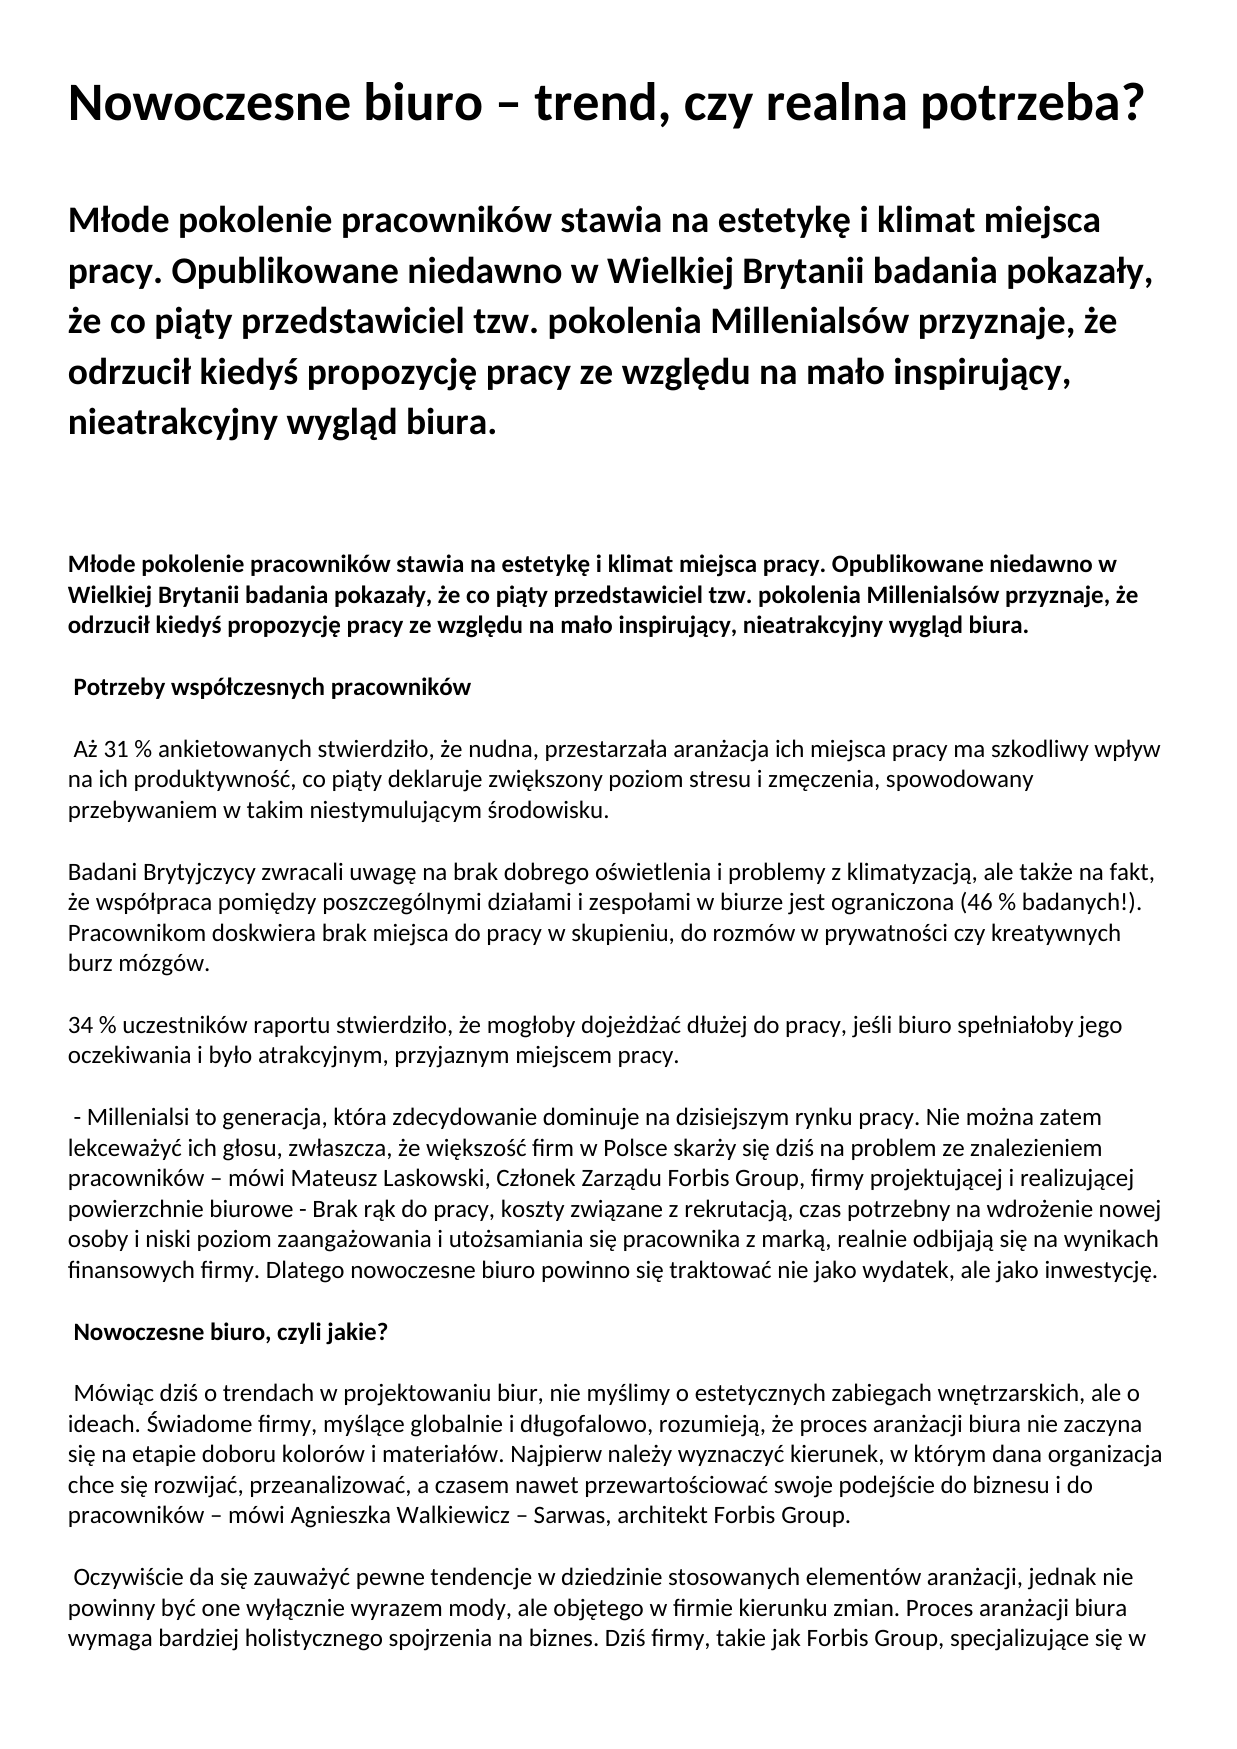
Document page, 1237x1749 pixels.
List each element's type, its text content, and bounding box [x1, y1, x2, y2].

text Młode pokolenie pracowników stawia na estetykę i klimat miejsca pracy. Opublikowane niedawno w Wielkiej Brytanii badania pokazały, że co piąty przedstawiciel tzw. pokolenia Millenialsów przyznaje, że odrzucił kiedyś propozycję pracy ze względu na mało inspirujący, nieatrakcyjny wygląd biura. [68, 548, 1169, 640]
text Nowoczesne biuro – trend, czy realna potrzeba? [68, 68, 1169, 134]
text Młode pokolenie pracowników stawia na estetykę i klimat miejsca pracy. Opublikowane niedawno w Wielkiej Brytanii badania pokazały, że co piąty przedstawiciel tzw. pokolenia Millenialsów przyznaje, że odrzucił kiedyś propozycję pracy ze względu na mało inspirujący, nieatrakcyjny wygląd biura. [68, 196, 1169, 444]
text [68, 1561, 1169, 1653]
text Nowoczesne biuro, czyli jakie? [68, 1316, 1169, 1346]
text - Millenialsi to generacja, która zdecydowanie dominuje na dzisiejszym rynku pracy. Nie można zatem lekceważyć ich głosu, zwłaszcza, że większość firm w Polsce skarży się dziś na problem ze znalezieniem pracowników – mówi Mateusz Laskowski, Członek Zarządu Forbis Group, firmy projektującej i realizującej powierzchnie biurowe - Brak rąk do pracy, koszty związane z rekrutacją, czas potrzebny na wdrożenie nowej osoby i niski poziom zaangażowania i utożsamiania się pracownika z marką, realnie odbijają się na wynikach finansowych firmy. Dlatego nowoczesne biuro powinno się traktować nie jako wydatek, ale jako inwestycję. [68, 1101, 1169, 1284]
text Aż 31 % ankietowanych stwierdziło, że nudna, przestarzała aranżacja ich miejsca pracy ma szkodliwy wpływ na ich produktywność, co piąty deklaruje zwiększony poziom stresu i zmęczenia, spowodowany przebywaniem w takim niestymulującym środowisku. [68, 733, 1169, 824]
text Badani Brytyjczycy zwracali uwagę na brak dobrego oświetlenia i problemy z klimatyzacją, ale także na fakt, że współpraca pomiędzy poszczególnymi działami i zespołami w biurze jest ograniczona (46 % badanych!). Pracownikom doskwiera brak miejsca do pracy w skupieniu, do rozmów w prywatności czy kreatywnych burz mózgów. [68, 856, 1169, 978]
text Mówiąc dziś o trendach w projektowaniu biur, nie myślimy o estetycznych zabiegach wnętrzarskich, ale o ideach. Świadome firmy, myślące globalnie i długofalowo, rozumieją, że proces aranżacji biura nie zaczyna się na etapie doboru kolorów i materiałów. Najpierw należy wyznaczyć kierunek, w którym dana organizacja chce się rozwijać, przeanalizować, a czasem nawet przewartościować swoje podejście do biznesu i do pracowników – mówi Agnieszka Walkiewicz – Sarwas, architekt Forbis Group. [68, 1378, 1169, 1530]
text 34 % uczestników raportu stwierdziło, że mogłoby dojeżdżać dłużej do pracy, jeśli biuro spełniałoby jego oczekiwania i było atrakcyjnym, przyjaznym miejscem pracy. [68, 1009, 1169, 1070]
text Potrzeby współczesnych pracowników [68, 671, 1169, 702]
